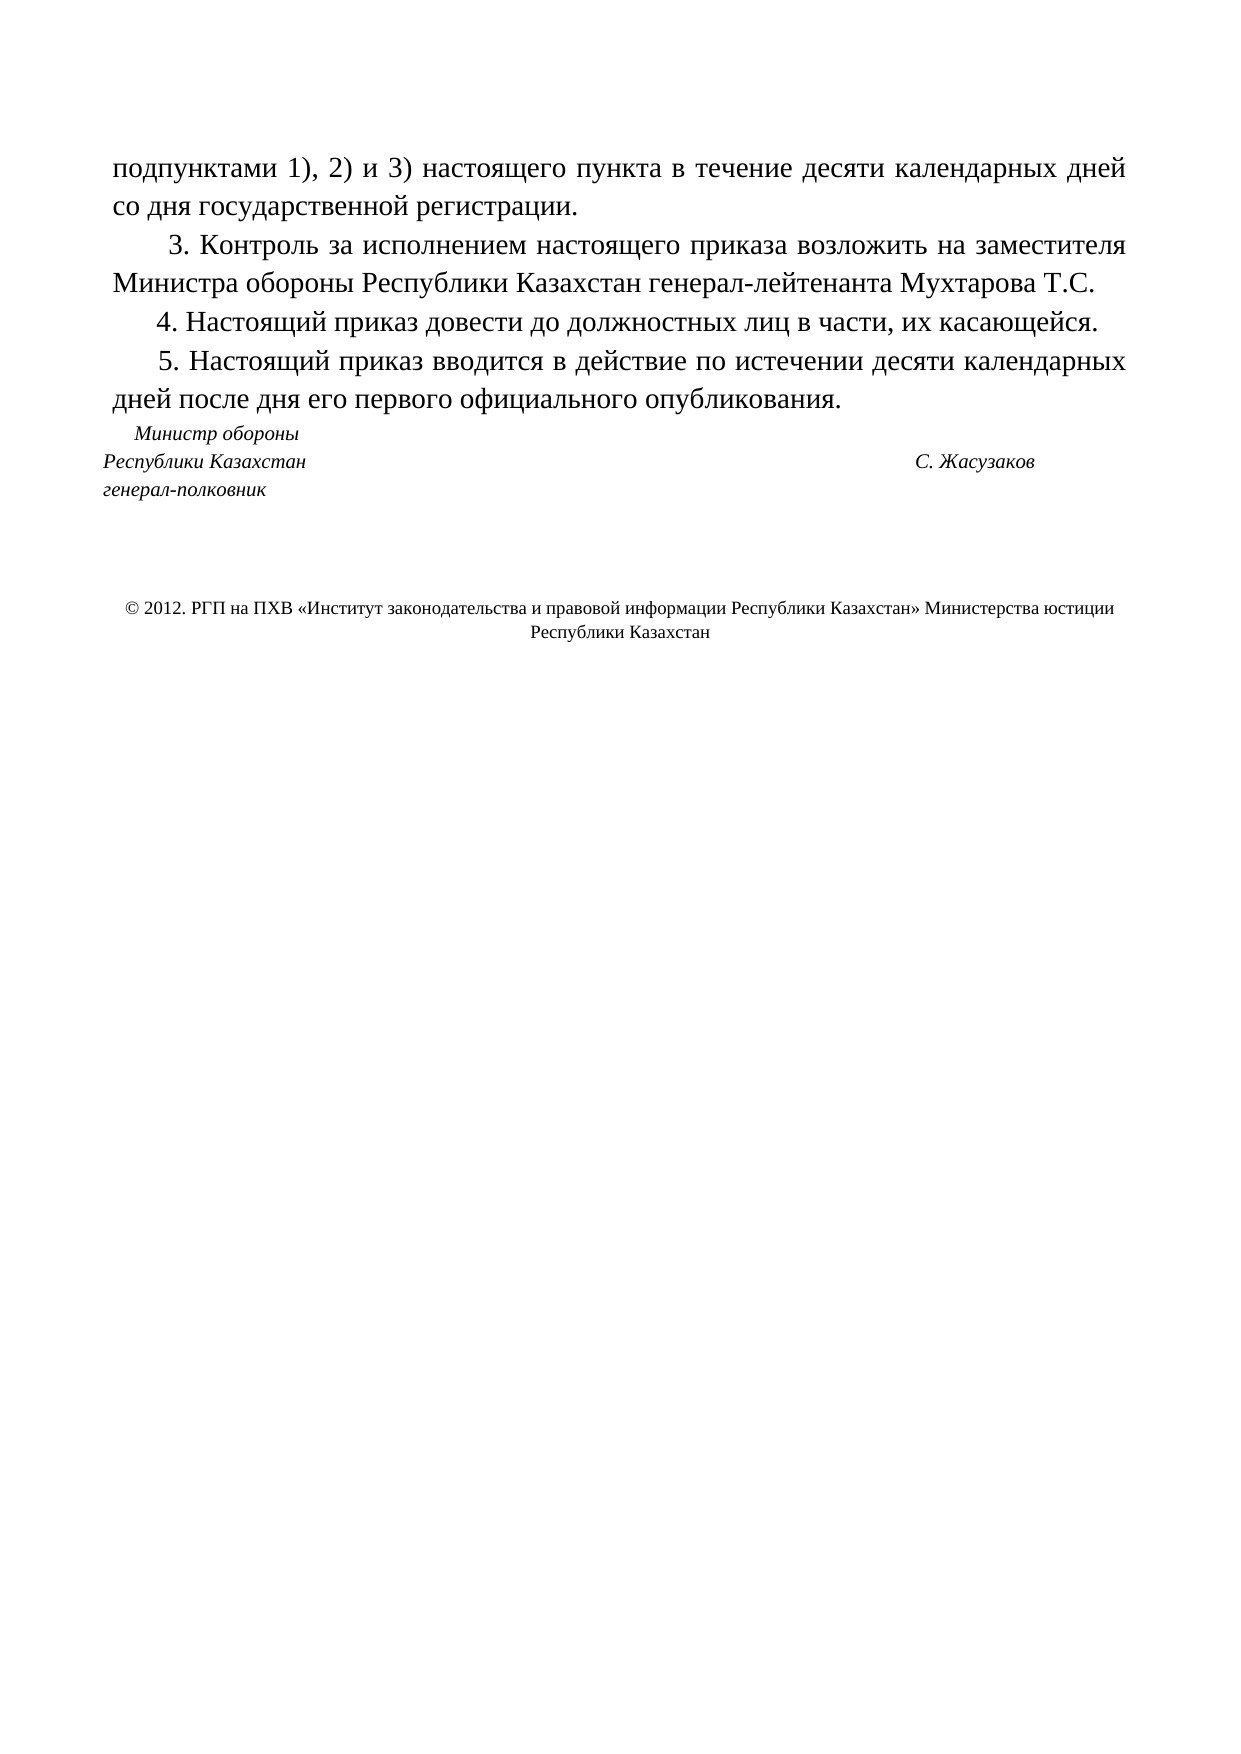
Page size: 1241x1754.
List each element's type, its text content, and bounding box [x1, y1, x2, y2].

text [112, 150, 1128, 222]
text 3. Контроль за исполнением настоящего приказа возложить на заместителя Министра обороны Республики Казахстан генерал-лейтенанта Мухтарова Т.С. [112, 227, 1128, 299]
text 4. Настоящий приказ довести до должностных лиц в части, их касающейся. [112, 304, 1128, 338]
text © 2012. РГП на ПХВ «Институт законодательства и правовой информации Республики Казахстан» Министерства юстиции Республики Казахстан [112, 597, 1128, 643]
text 5. Настоящий приказ вводится в действие по истечении десяти календарных дней после дня его первого официального опубликования. [112, 343, 1128, 415]
table_header С. Жасузаков [913, 420, 1240, 506]
table_header Министр обороны Республики Казахстан генерал-полковник [101, 420, 913, 506]
